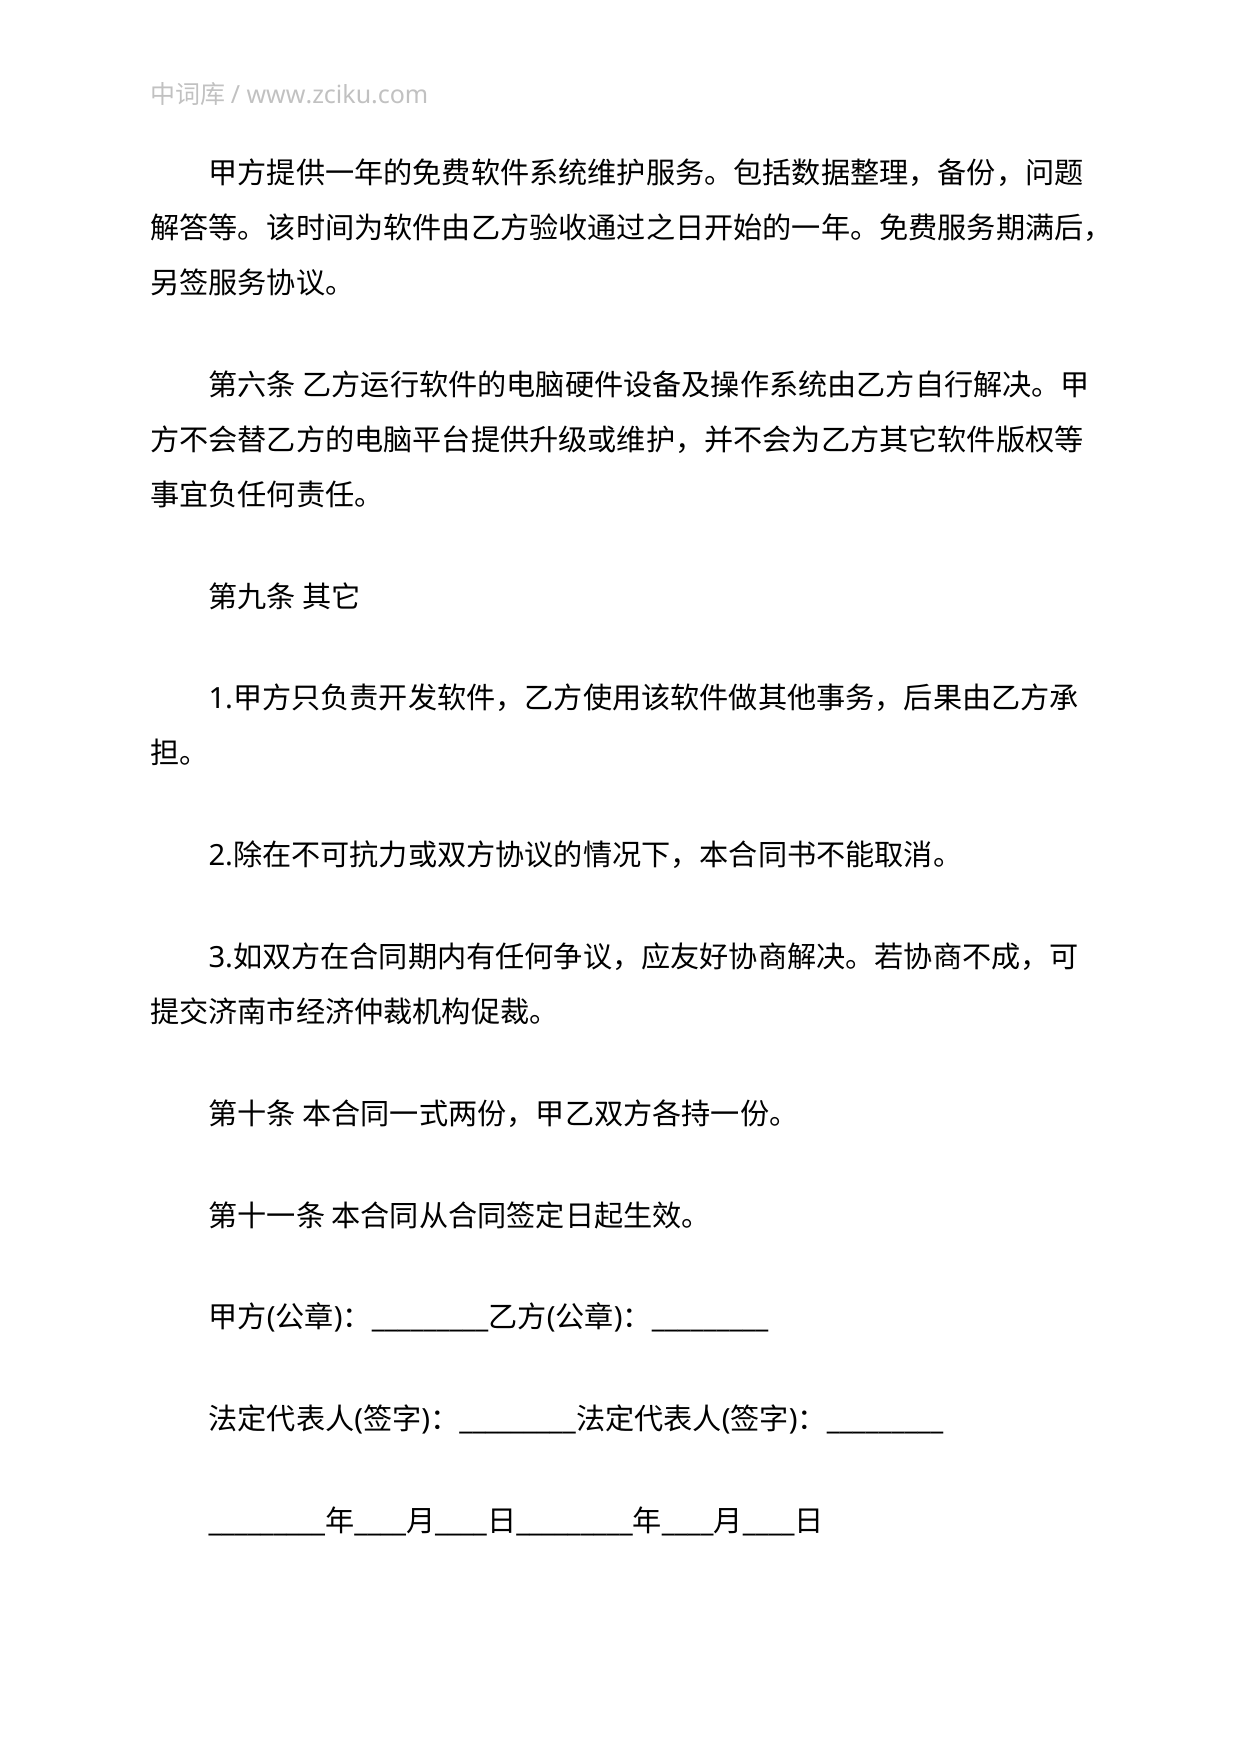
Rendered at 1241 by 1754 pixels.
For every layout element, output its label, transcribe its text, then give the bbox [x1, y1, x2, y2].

text 甲方提供一年的免费软件系统维护服务。包括数据整理，备份，问题解答等。该时间为软件由乙方验收通过之日开始的一年。免费服务期满后，另签服务协议。 [150, 150, 1090, 302]
text 甲方(公章)：_________乙方(公章)：_________ [150, 1294, 1090, 1336]
text 3.如双方在合同期内有任何争议，应友好协商解决。若协商不成，可提交济南市经济仲裁机构促裁。 [150, 934, 1090, 1031]
text 法定代表人(签字)：_________法定代表人(签字)：_________ [150, 1396, 1090, 1438]
text 2.除在不可抗力或双方协议的情况下，本合同书不能取消。 [150, 832, 1090, 874]
text 第六条 乙方运行软件的电脑硬件设备及操作系统由乙方自行解决。甲方不会替乙方的电脑平台提供升级或维护，并不会为乙方其它软件版权等事宜负任何责任。 [150, 362, 1090, 514]
text 第十条 本合同一式两份，甲乙双方各持一份。 [150, 1090, 1090, 1133]
text 第九条 其它 [150, 573, 1090, 615]
text 1.甲方只负责开发软件，乙方使用该软件做其他事务，后果由乙方承担。 [150, 675, 1090, 772]
text _________年____月____日_________年____月____日 [150, 1498, 1090, 1540]
text 第十一条 本合同从合同签定日起生效。 [150, 1192, 1090, 1234]
